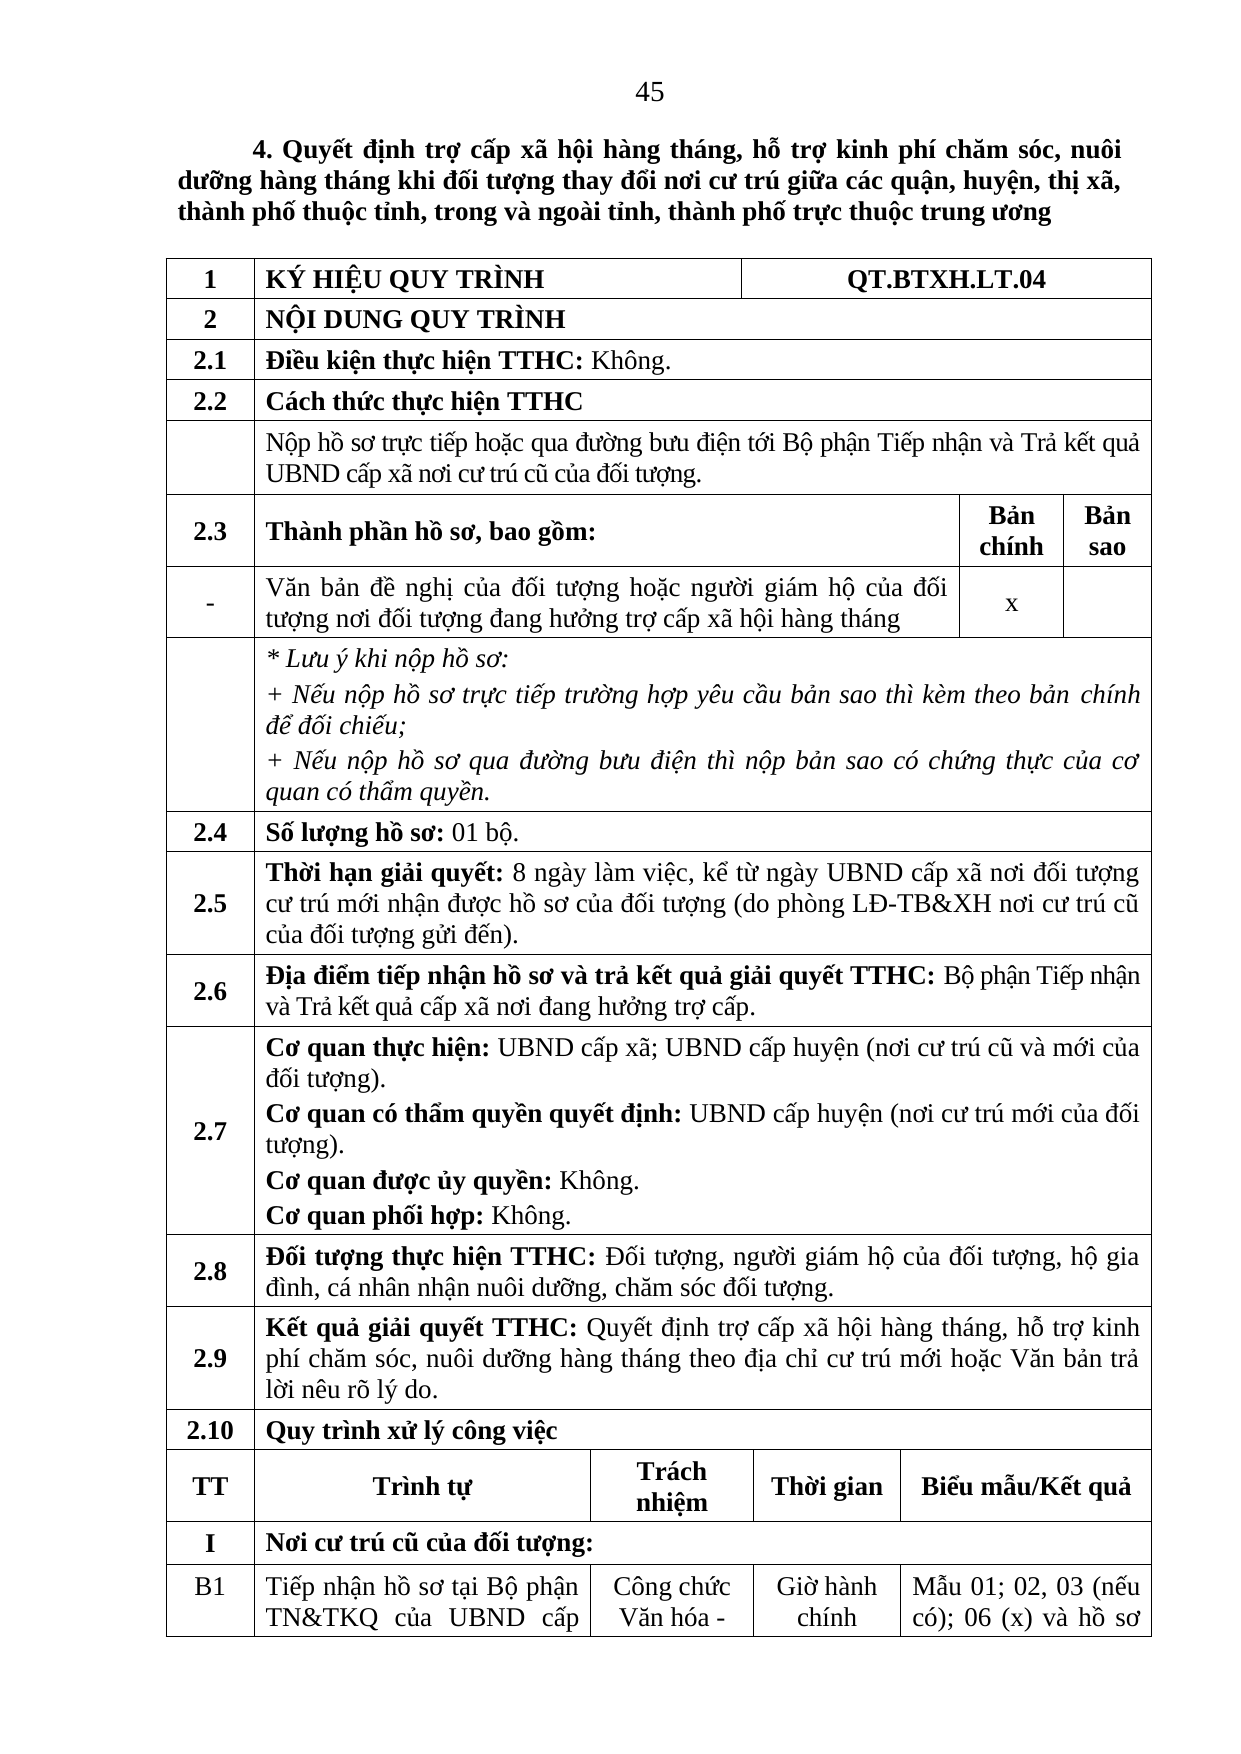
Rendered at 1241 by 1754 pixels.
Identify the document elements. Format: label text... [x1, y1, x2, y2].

table_cell - [167, 567, 254, 637]
table_cell Địa điểm tiếp nhận hồ sơ và trả kết quả giải quyết TTHC: Bộ phận Tiếp nhận và Trả kết quả cấp xã nơi đang hưởng trợ cấp. [255, 955, 1151, 1026]
table_cell 2.7 [167, 1027, 254, 1234]
table_cell TT [167, 1450, 254, 1521]
table_cell Cơ quan thực hiện: UBND cấp xã; UBND cấp huyện (nơi cư trú cũ và mới của đối tượng). Cơ quan có thẩm quyền quyết định: UBND cấp huyện (nơi cư trú mới của đối tượng). Cơ quan được ủy quyền: Không. Cơ quan phối hợp: Không. [255, 1027, 1151, 1234]
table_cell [901, 1565, 1151, 1636]
table_cell Văn bản đề nghị của đối tượng hoặc người giám hộ của đối tượng nơi đối tượng đang hưởng trợ cấp xã hội hàng tháng [255, 567, 959, 637]
table_cell Nộp hồ sơ trực tiếp hoặc qua đường bưu điện tới Bộ phận Tiếp nhận và Trả kết quả UBND cấp xã nơi cư trú cũ của đối tượng. [255, 421, 1151, 494]
table_cell Biểu mẫu/Kết quả [901, 1450, 1151, 1521]
table_cell Quy trình xử lý công việc [255, 1410, 1151, 1449]
table_header KÝ HIỆU QUY TRÌNH [255, 259, 741, 298]
table_cell Thời hạn giải quyết: 8 ngày làm việc, kể từ ngày UBND cấp xã nơi đối tượng cư trú mới nhận được hồ sơ của đối tượng (do phòng LĐ-TB&XH nơi cư trú cũ của đối tượng gửi đến). [255, 852, 1151, 954]
table_cell Đối tượng thực hiện TTHC: Đối tượng, người giám hộ của đối tượng, hộ gia đình, cá nhân nhận nuôi dưỡng, chăm sóc đối tượng. [255, 1235, 1151, 1306]
table_cell 2.9 [167, 1307, 254, 1409]
table_header QT.BTXH.LT.04 [742, 259, 1151, 298]
table_header 1 [167, 259, 254, 298]
table_cell Thành phần hồ sơ, bao gồm: [255, 495, 959, 566]
table_cell x [960, 567, 1063, 637]
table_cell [591, 1565, 753, 1636]
table_cell Giờ hành chính [754, 1565, 900, 1636]
table_cell 2.10 [167, 1410, 254, 1449]
table_cell 2 [167, 299, 254, 339]
table_cell * Lưu ý khi nộp hồ sơ: + Nếu nộp hồ sơ trực tiếp trường hợp yêu cầu bản sao thì kèm theo bản chính để đối chiếu; + Nếu nộp hồ sơ qua đường bưu điện thì nộp bản sao có chứng thực của cơ quan có thẩm quyền. [255, 638, 1151, 811]
table_cell Bản chính [960, 495, 1063, 566]
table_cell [255, 1565, 590, 1636]
table_cell 2.2 [167, 380, 254, 420]
table_cell Nơi cư trú cũ của đối tượng: [255, 1522, 1151, 1564]
table_cell Số lượng hồ sơ: 01 bộ. [255, 812, 1151, 851]
table_cell [167, 421, 254, 494]
table_cell Cách thức thực hiện TTHC [255, 380, 1151, 420]
table_cell 2.3 [167, 495, 254, 566]
table_cell 2.6 [167, 955, 254, 1026]
table_cell Điều kiện thực hiện TTHC: Không. [255, 340, 1151, 379]
table_cell Trình tự [255, 1450, 590, 1521]
table_cell 2.1 [167, 340, 254, 379]
table_cell Kết quả giải quyết TTHC: Quyết định trợ cấp xã hội hàng tháng, hỗ trợ kinh phí chăm sóc, nuôi dưỡng hàng tháng theo địa chỉ cư trú mới hoặc Văn bản trả lời nêu rõ lý do. [255, 1307, 1151, 1409]
table_cell Bản sao [1064, 495, 1151, 566]
table_cell 2.5 [167, 852, 254, 954]
table_cell NỘI DUNG QUY TRÌNH [255, 299, 1151, 339]
table_cell I [167, 1522, 254, 1564]
table_cell Trách nhiệm [591, 1450, 753, 1521]
text 4. Quyết định trợ cấp xã hội hàng tháng, hỗ trợ kinh phí chăm sóc, nuôi dưỡng hàng tháng khi đối tượng thay đổi nơi cư trú giữa các quận, huyện, thị xã, thành phố thuộc tỉnh, trong và ngoài tỉnh, thành phố trực thuộc trung ương [177, 133, 1122, 227]
table_cell [1064, 567, 1151, 637]
table_cell [167, 638, 254, 811]
table_cell B1 [167, 1565, 254, 1636]
table_cell 2.4 [167, 812, 254, 851]
table_cell 2.8 [167, 1235, 254, 1306]
table_cell Thời gian [754, 1450, 900, 1521]
